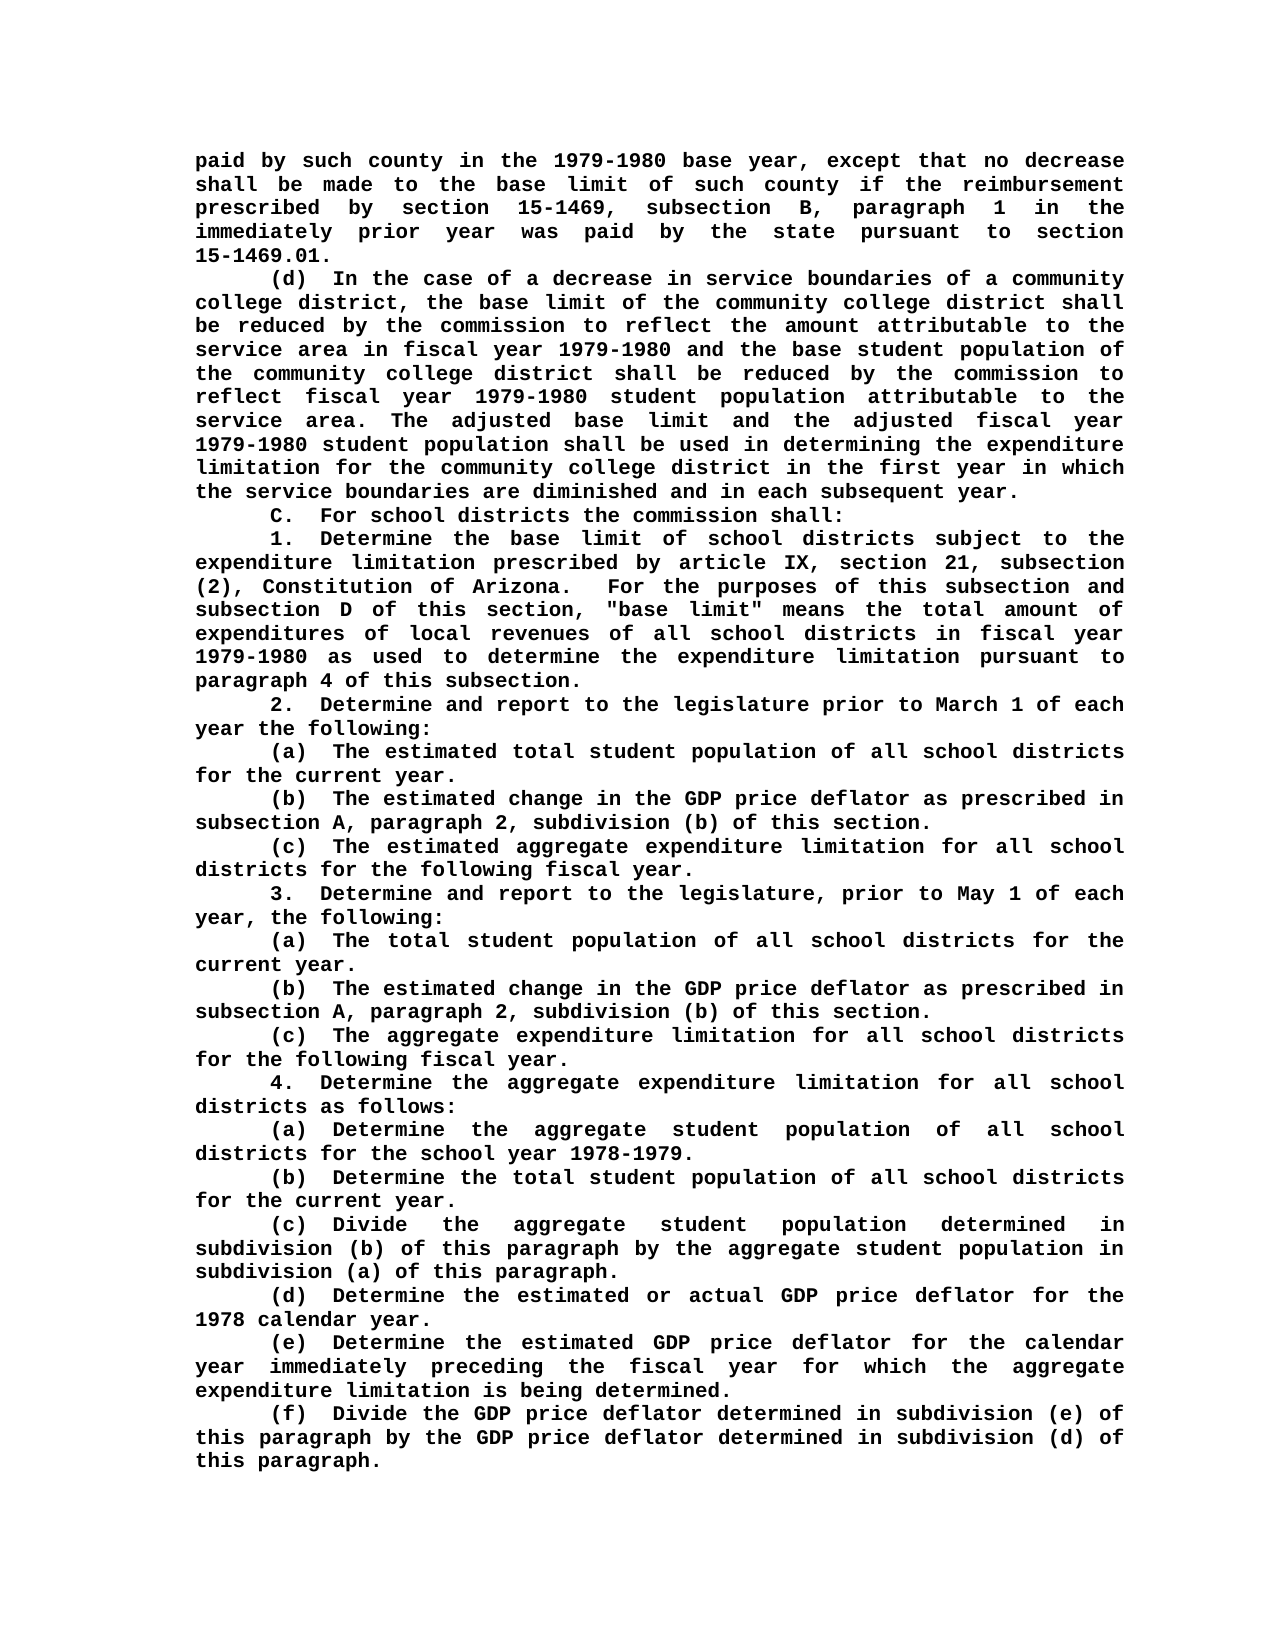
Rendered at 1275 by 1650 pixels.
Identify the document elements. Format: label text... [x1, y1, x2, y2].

text (a) The estimated total student population of all school districts for the current year. [195, 741, 1125, 788]
text (f) Divide the GDP price deflator determined in subdivision (e) of this paragraph by the GDP price deflator determined in subdivision (d) of this paragraph. [195, 1403, 1125, 1474]
text (c) Divide the aggregate student population determined in subdivision (b) of this paragraph by the aggregate student population in subdivision (a) of this paragraph. [195, 1214, 1125, 1285]
text 1. Determine the base limit of school districts subject to the expenditure limitation prescribed by article IX, section 21, subsection (2), Constitution of . For the purposes of this subsection and subsection D of this section, "base limit" means the total amount of expenditures of local revenues of all school districts in fiscal year 1979-1980 as used to determine the expenditure limitation pursuant to paragraph 4 of this subsection. [195, 528, 1125, 694]
text (a) The total student population of all school districts for the current year. [195, 930, 1125, 978]
text (c) The estimated aggregate expenditure limitation for all school districts for the following fiscal year. [195, 836, 1125, 883]
text 2. Determine and report to the legislature prior to March 1 of each year the following: [195, 694, 1125, 741]
text 4. Determine the aggregate expenditure limitation for all school districts as follows: [195, 1072, 1125, 1119]
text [195, 150, 1125, 268]
text (b) The estimated change in the GDP price deflator as prescribed in subsection A, paragraph 2, subdivision (b) of this section. [195, 788, 1125, 836]
text (a) Determine the aggregate student population of all school districts for the school year 1978-1979. [195, 1119, 1125, 1167]
text (b) Determine the total student population of all school districts for the current year. [195, 1167, 1125, 1214]
text 3. Determine and report to the legislature, prior to May 1 of each year, the following: [195, 883, 1125, 930]
text (d) Determine the estimated or actual GDP price deflator for the 1978 calendar year. [195, 1285, 1125, 1332]
text (c) The aggregate expenditure limitation for all school districts for the following fiscal year. [195, 1025, 1125, 1072]
text C. For school districts the commission shall: [195, 505, 1125, 528]
text (e) Determine the estimated GDP price deflator for the calendar year immediately preceding the fiscal year for which the aggregate expenditure limitation is being determined. [195, 1332, 1125, 1403]
text (d) In the case of a decrease in service boundaries of a community college district, the base limit of the community college district shall be reduced by the commission to reflect the amount attributable to the service area in fiscal year 1979-1980 and the base student population of the community college district shall be reduced by the commission to reflect fiscal year 1979-1980 student population attributable to the service area. The adjusted base limit and the adjusted fiscal year 1979-1980 student population shall be used in determining the expenditure limitation for the community college district in the first year in which the service boundaries are diminished and in each subsequent year. [195, 268, 1125, 505]
text (b) The estimated change in the GDP price deflator as prescribed in subsection A, paragraph 2, subdivision (b) of this section. [195, 978, 1125, 1025]
